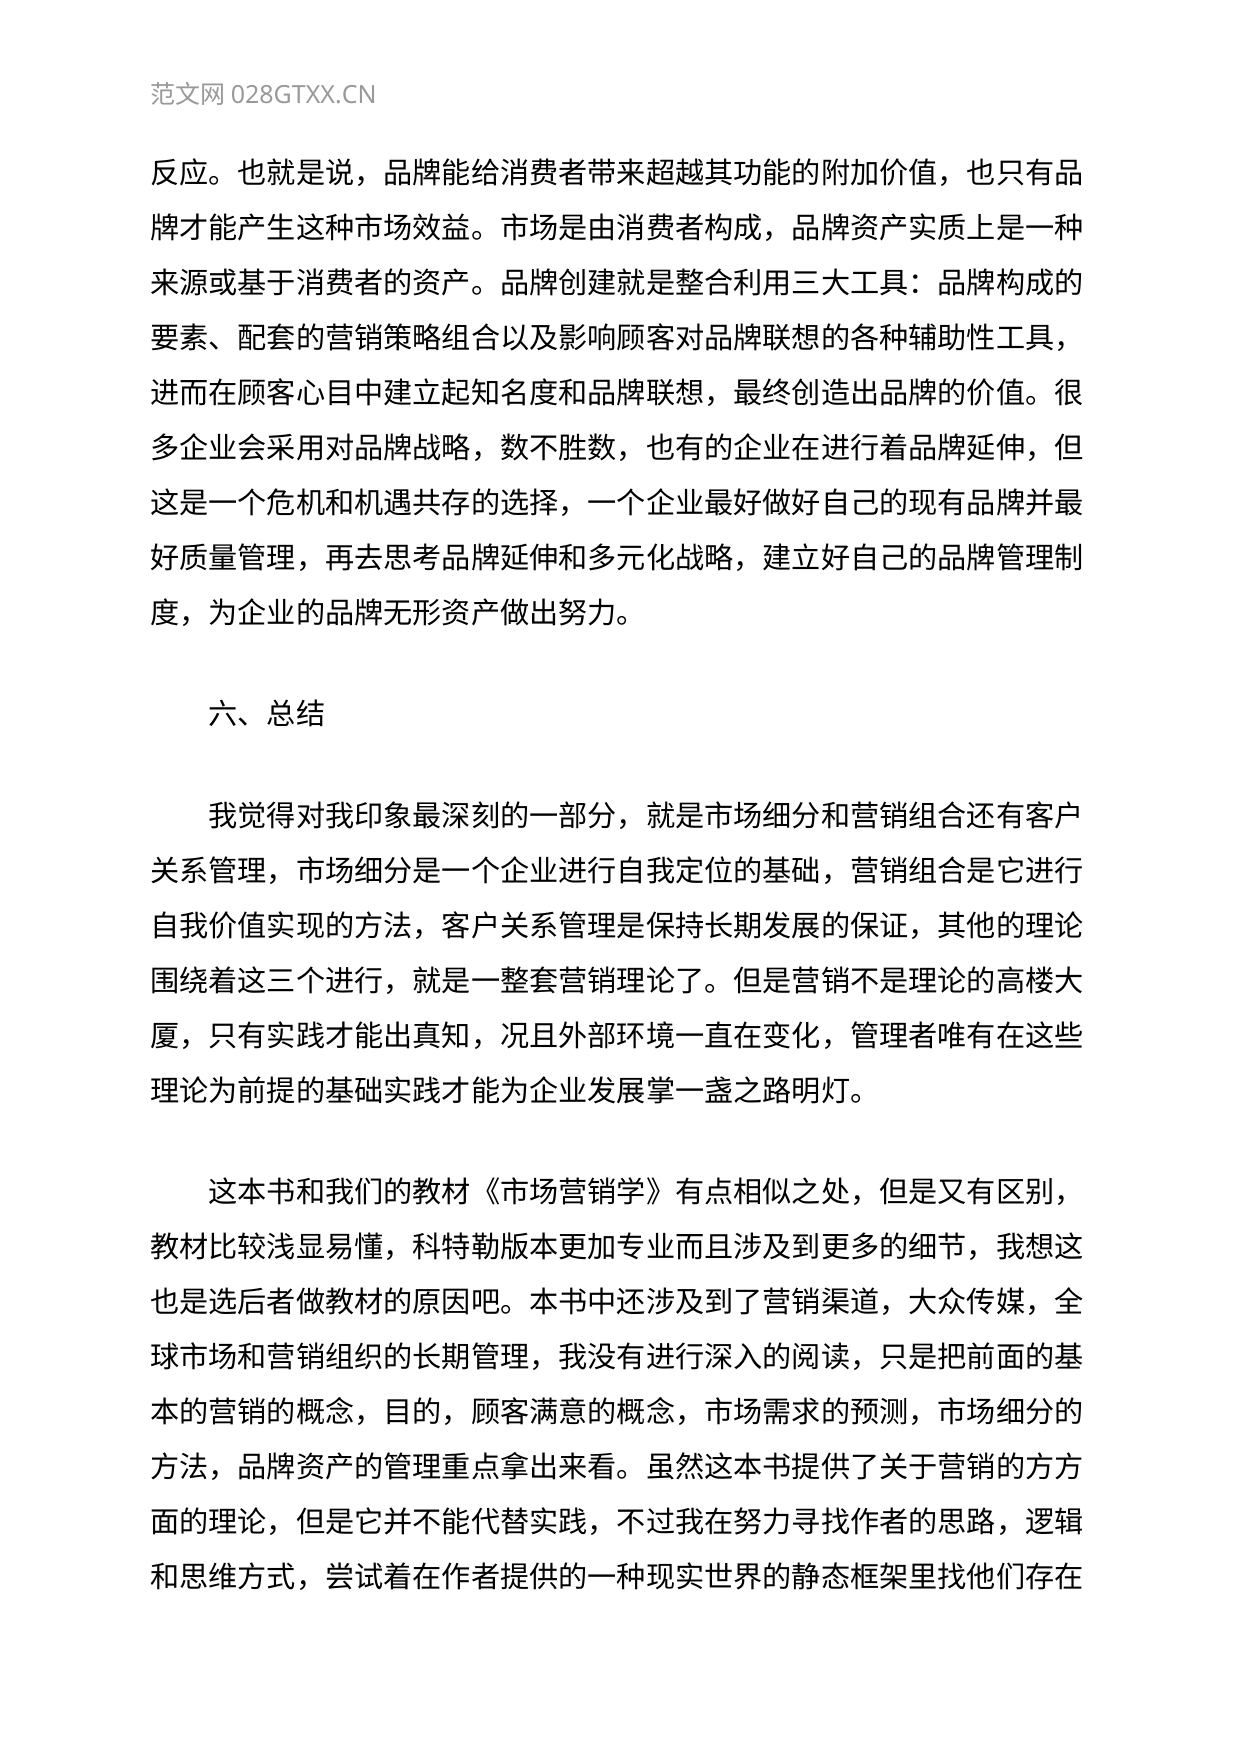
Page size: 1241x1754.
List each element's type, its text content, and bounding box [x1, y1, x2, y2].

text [150, 150, 1090, 631]
text 六、总结 [150, 691, 1090, 733]
text 我觉得对我印象最深刻的一部分，就是市场细分和营销组合还有客户关系管理，市场细分是一个企业进行自我定位的基础，营销组合是它进行自我价值实现的方法，客户关系管理是保持长期发展的保证，其他的理论围绕着这三个进行，就是一整套营销理论了。但是营销不是理论的高楼大厦，只有实践才能出真知，况且外部环境一直在变化，管理者唯有在这些理论为前提的基础实践才能为企业发展掌一盏之路明灯。 [150, 793, 1090, 1109]
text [150, 1169, 1090, 1596]
